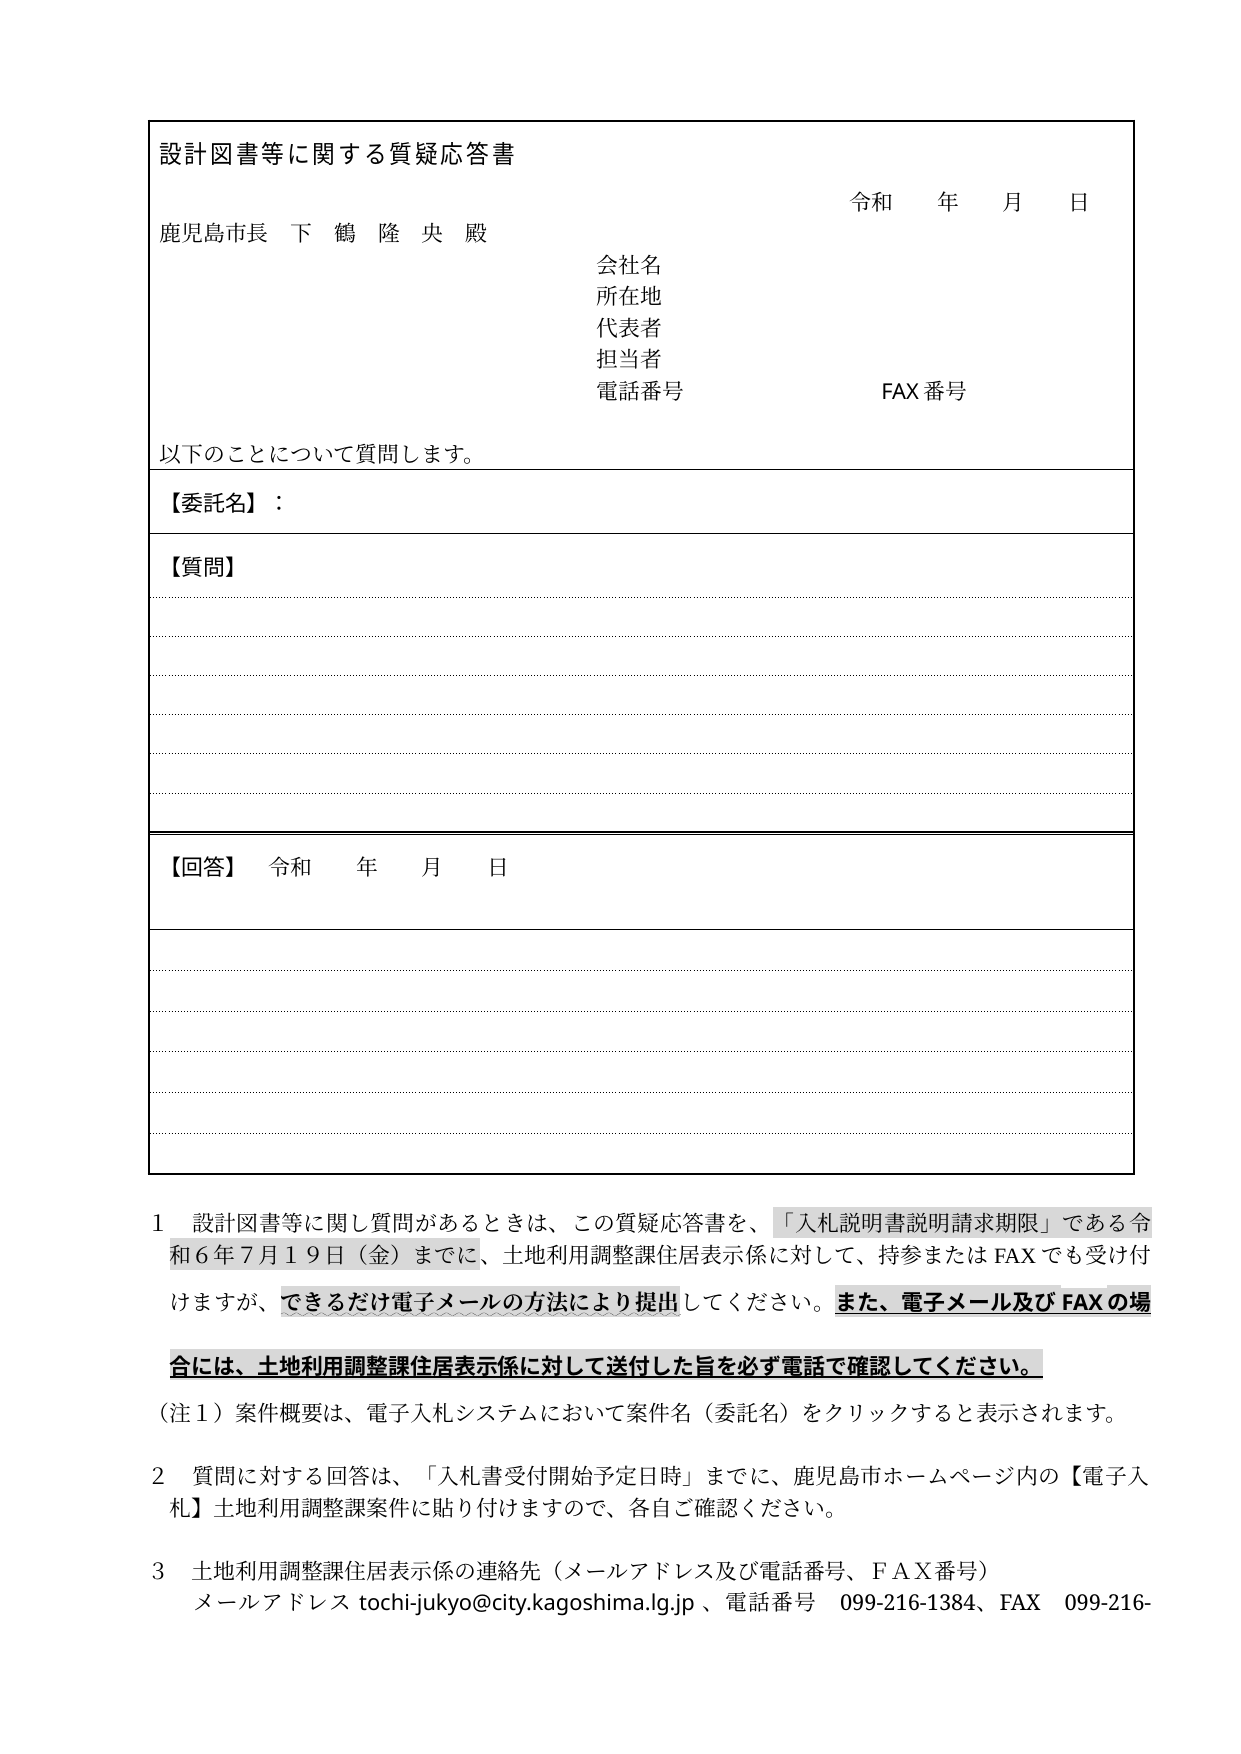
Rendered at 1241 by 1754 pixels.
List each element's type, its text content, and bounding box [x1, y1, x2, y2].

table_cell [150, 793, 1133, 831]
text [148, 1585, 1152, 1617]
text （注１）案件概要は、電子入札システムにおいて案件名（委託名）をクリックすると表示されます。 [148, 1396, 1152, 1428]
table_cell 【質問】 [150, 534, 1133, 597]
table_cell [150, 636, 1133, 675]
table_cell 【回答】 令和 年 月 日 [150, 835, 1133, 929]
table_cell [150, 675, 1133, 714]
table_cell [150, 597, 1133, 636]
table_cell [150, 1133, 1133, 1173]
table_cell [150, 970, 1133, 1011]
table_cell [150, 930, 1133, 970]
table_cell [150, 753, 1133, 792]
table_cell [150, 1011, 1133, 1051]
text ３ 土地利用調整課住居表示係の連絡先（メールアドレス及び電話番号、ＦＡＸ番号） [148, 1554, 1152, 1585]
table_cell [150, 1051, 1133, 1092]
table_cell [150, 714, 1133, 753]
table_header 設計図書等に関する質疑応答書 令和 年 月 日 鹿児島市長 下 鶴 隆 央 殿 会社名 所在地 代表者 担当者 電話番号 FAX番号 以下のことについて質問します。 [150, 122, 1133, 469]
text ２ 質問に対する回答は、「入札書受付開始予定日時」までに、鹿児島市ホームページ内の【電子入札】土地利用調整課案件に貼り付けますので、各自ご確認ください。 [148, 1459, 1152, 1522]
table_cell 【委託名】： [150, 470, 1133, 533]
table_cell [150, 1092, 1133, 1132]
text １ 設計図書等に関し質問があるときは、この質疑応答書を、「入札説明書説明請求期限」である令和６年７月１９日（金）までに、土地利用調整課住居表示係に対して、持参またはFAXでも受け付けますが、できるだけ電子メールの方法により提出してください。また、電子メール及びFAXの場合には、土地利用調整課住居表示係に対して送付した旨を必ず電話で確認してください。 [148, 1207, 1152, 1396]
